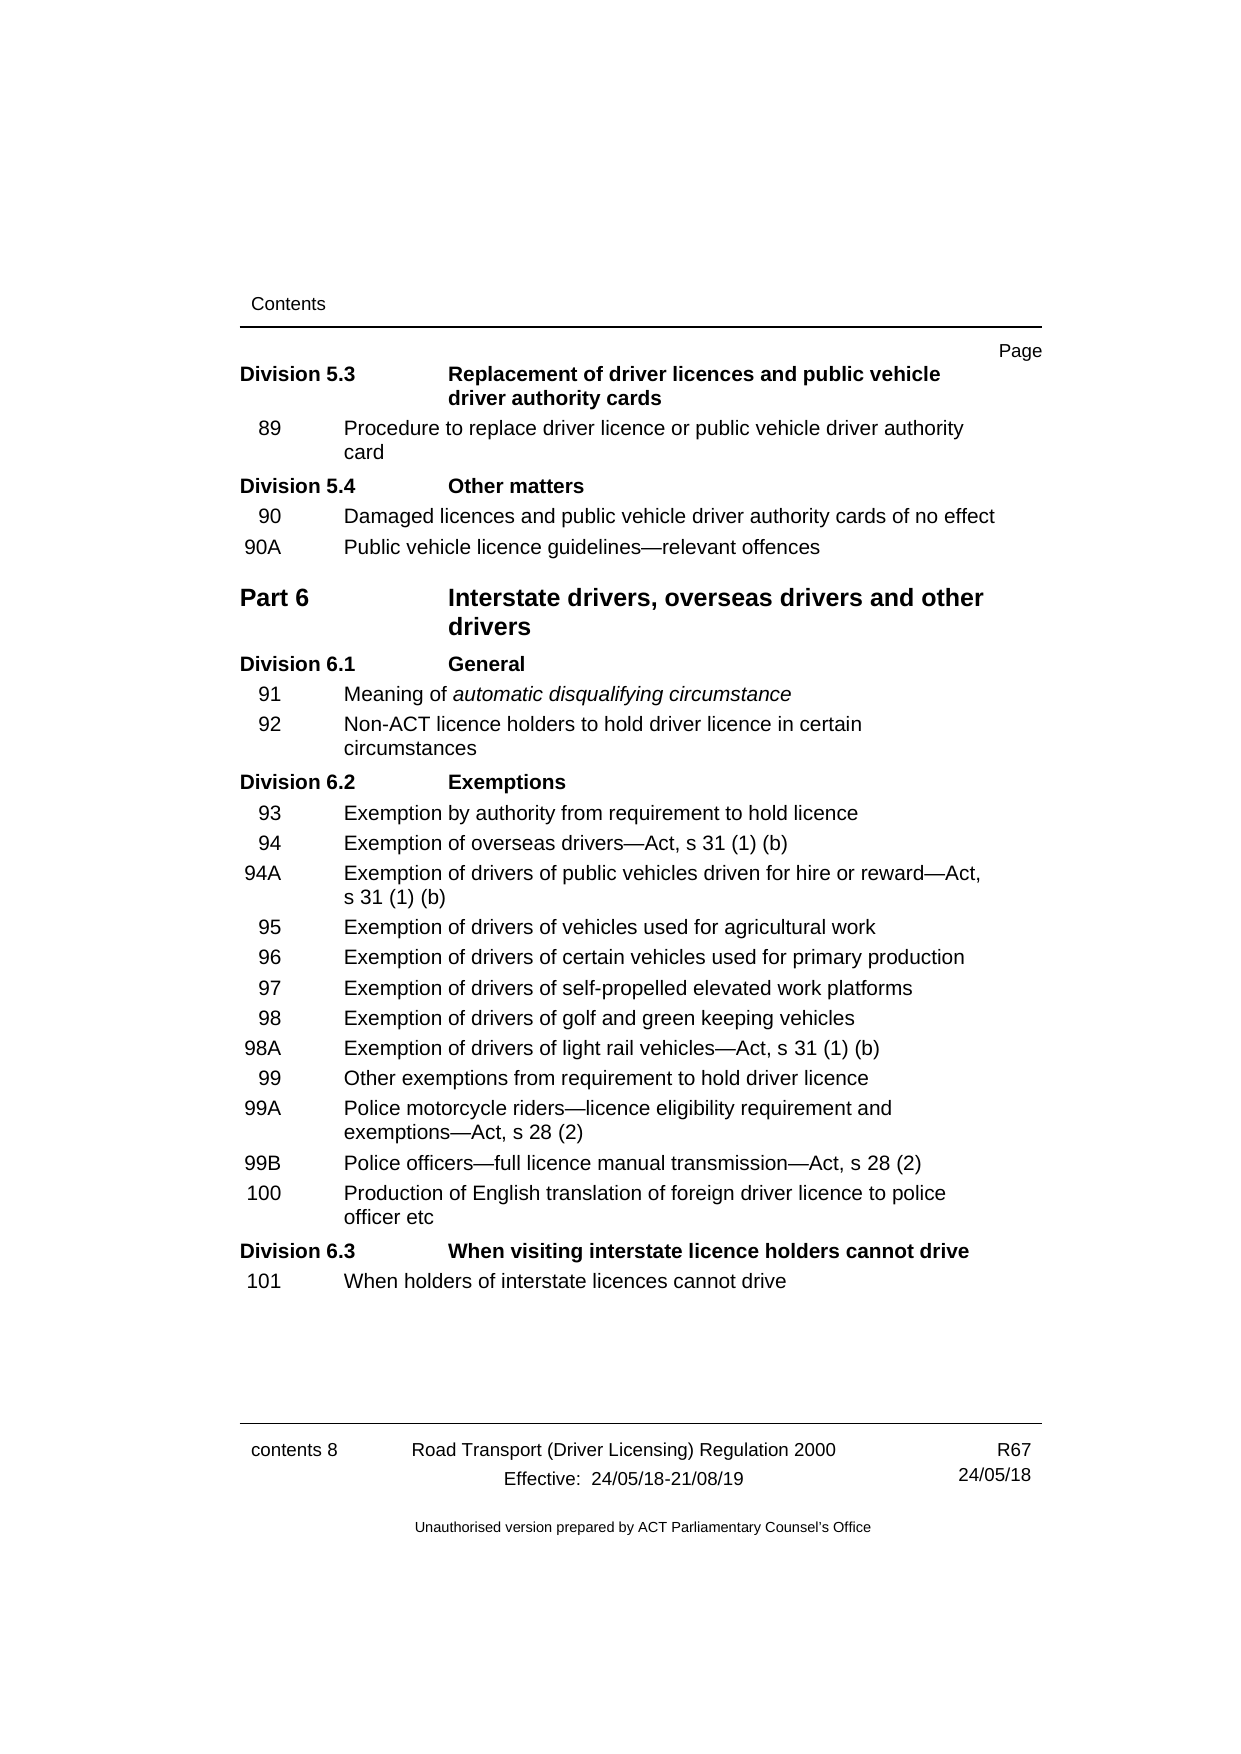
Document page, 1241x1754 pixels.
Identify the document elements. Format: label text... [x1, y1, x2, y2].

text Division 6.2 Exemptions 149 [239, 770, 996, 794]
text 92 Non-ACT licence holders to hold driver licence in certain circumstances 148 [239, 712, 996, 760]
text Part 6 Interstate drivers, overseas drivers and other drivers 147 [239, 583, 996, 641]
text 90A Public vehicle licence guidelines—relevant offences 145 [239, 534, 996, 558]
text 95 Exemption of drivers of vehicles used for agricultural work 151 [239, 915, 996, 939]
text Division 6.1 General 147 [239, 651, 996, 675]
text 93 Exemption by authority from requirement to hold licence 149 [239, 800, 996, 824]
text Division 5.3 Replacement of driver licences and public vehicle driver authority cards 143 [239, 362, 996, 409]
text 89 Procedure to replace driver licence or public vehicle driver authority card 143 [239, 416, 996, 464]
text 97 Exemption of drivers of self-propelled elevated work platforms 153 [239, 975, 996, 999]
text 99 Other exemptions from requirement to hold driver licence 154 [239, 1066, 996, 1090]
text 90 Damaged licences and public vehicle driver authority cards of no effect 145 [239, 504, 996, 528]
text Division 5.4 Other matters 145 [239, 474, 996, 498]
text 94A Exemption of drivers of public vehicles driven for hire or reward—Act, s 31 (1) (b) 151 [239, 861, 996, 909]
text 101 When holders of interstate licences cannot drive 157 [239, 1269, 996, 1293]
text 94 Exemption of overseas drivers—Act, s 31 (1) (b) 149 [239, 831, 996, 854]
text 100 Production of English translation of foreign driver licence to police officer etc 157 [239, 1181, 996, 1228]
text 96 Exemption of drivers of certain vehicles used for primary production 152 [239, 945, 996, 969]
text 99B Police officers—full licence manual transmission—Act, s 28 (2) 157 [239, 1150, 996, 1174]
text 98A Exemption of drivers of light rail vehicles—Act, s 31 (1) (b) 154 [239, 1036, 996, 1060]
text 91 Meaning of automatic disqualifying circumstance 147 [239, 682, 996, 706]
text 98 Exemption of drivers of golf and green keeping vehicles 153 [239, 1006, 996, 1029]
text 99A Police motorcycle riders—licence eligibility requirement and exemptions—Act, s 28 (2) 156 [239, 1096, 996, 1144]
text Division 6.3 When visiting interstate licence holders cannot drive 157 [239, 1239, 996, 1263]
